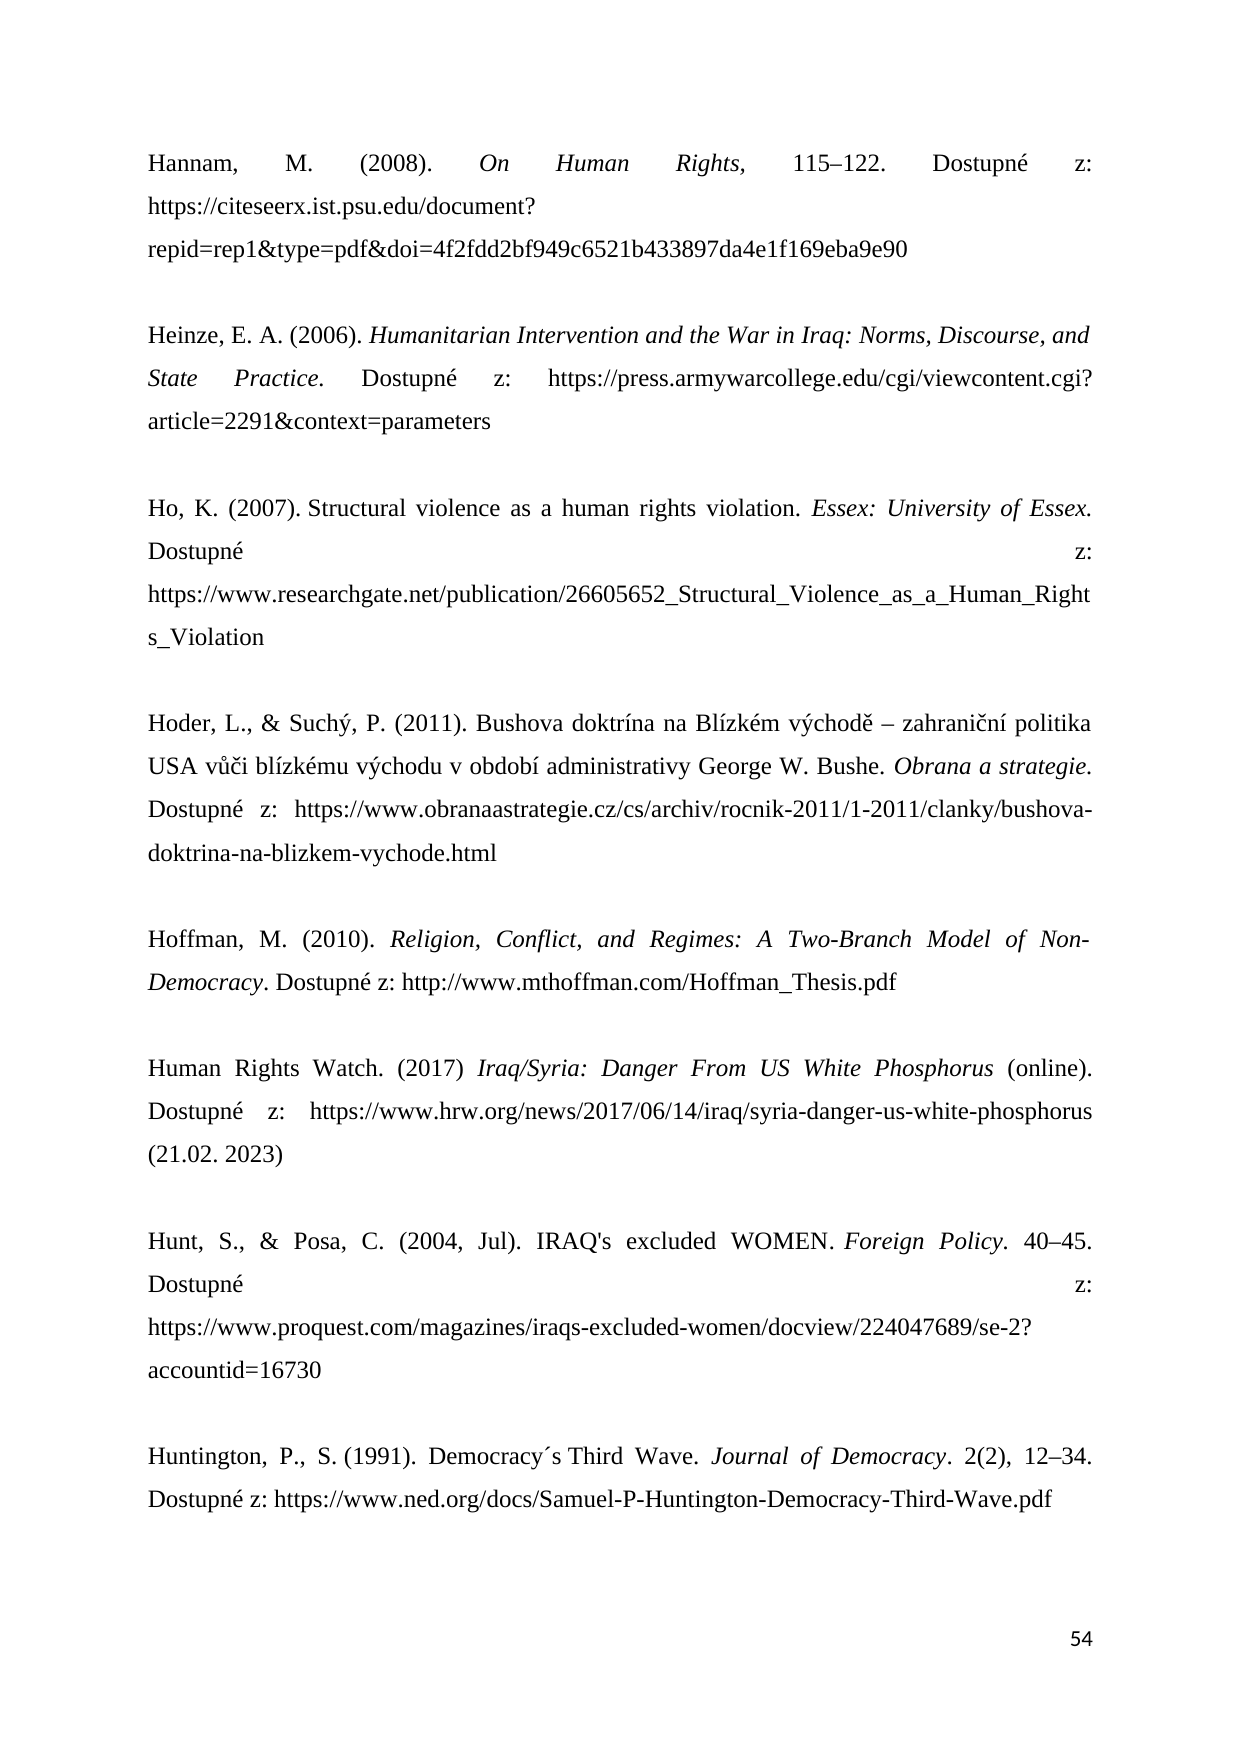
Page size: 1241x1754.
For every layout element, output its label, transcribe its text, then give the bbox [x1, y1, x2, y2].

text Hoder, L., & Suchý, P. (2011). Bushova doktrína na Blízkém východě – zahraniční politika USA vůči blízkému východu v období administrativy George W. Bushe. Obrana a strategie. Dostupné z: https://www.obranaastrategie.cz/cs/archiv/rocnik-2011/1-2011/clanky/bushova-doktrina-na-blizkem-vychode.html [148, 708, 1093, 866]
text Hoffman, M. (2010). Religion, Conflict, and Regimes: A Two-Branch Model of Non-Democracy. Dostupné z: http://www.mthoffman.com/Hoffman_Thesis.pdf [148, 924, 1093, 996]
text Human Rights Watch. (2017) Iraq/Syria: Danger From US White Phosphorus (online). Dostupné z: https://www.hrw.org/news/2017/06/14/iraq/syria-danger-us-white-phosphorus (21.02. 2023) [148, 1119, 1093, 1168]
text Hunt, S., & Posa, C. (2004, Jul). IRAQ's excluded WOMEN. Foreign Policy. 40–45. Dostupné z: https://www.proquest.com/magazines/iraqs-excluded-women/docview/224047689/se-2?accountid=16730 [148, 1226, 1093, 1269]
text Heinze, E. A. (2006). Humanitarian Intervention and the War in Iraq: Norms, Discourse, and State Practice. Dostupné z: https://press.armywarcollege.edu/cgi/viewcontent.cgi?article=2291&context=parameters [148, 320, 1093, 363]
text Ho, K. (2007). Structural violence as a human rights violation. Essex: University of Essex. Dostupné z: https://www.researchgate.net/publication/26605652_Structural_Violence_as_a_Human_Rights_Violation [148, 493, 1093, 536]
text Human Rights Watch. (2017) Iraq/Syria: Danger From US White Phosphorus (online). Dostupné z: https://www.hrw.org/news/2017/06/14/iraq/syria-danger-us-white-phosphorus (21.02. 2023) [148, 1082, 1093, 1118]
text Heinze, E. A. (2006). Humanitarian Intervention and the War in Iraq: Norms, Discourse, and State Practice. Dostupné z: https://press.armywarcollege.edu/cgi/viewcontent.cgi?article=2291&context=parameters [148, 392, 1093, 435]
text Hunt, S., & Posa, C. (2004, Jul). IRAQ's excluded WOMEN. Foreign Policy. 40–45. Dostupné z: https://www.proquest.com/magazines/iraqs-excluded-women/docview/224047689/se-2?accountid=16730 [148, 1298, 1093, 1384]
text Hannam, M. (2008). On Human Rights, 115–122. Dostupné z: https://citeseerx.ist.psu.edu/document?repid=rep1&type=pdf&doi=4f2fdd2bf949c6521b433897da4e1f169eba9e90 [148, 166, 1093, 263]
text Ho, K. (2007). Structural violence as a human rights violation. Essex: University of Essex. Dostupné z: https://www.researchgate.net/publication/26605652_Structural_Violence_as_a_Human_Rights_Violation [148, 564, 1093, 651]
text Huntington, P., S. (1991). Democracy´s Third Wave. Journal of Democracy. 2(2), 12–34. Dostupné z: https://www.ned.org/docs/Samuel-P-Huntington-Democracy-Third-Wave.pdf [148, 1441, 1093, 1513]
